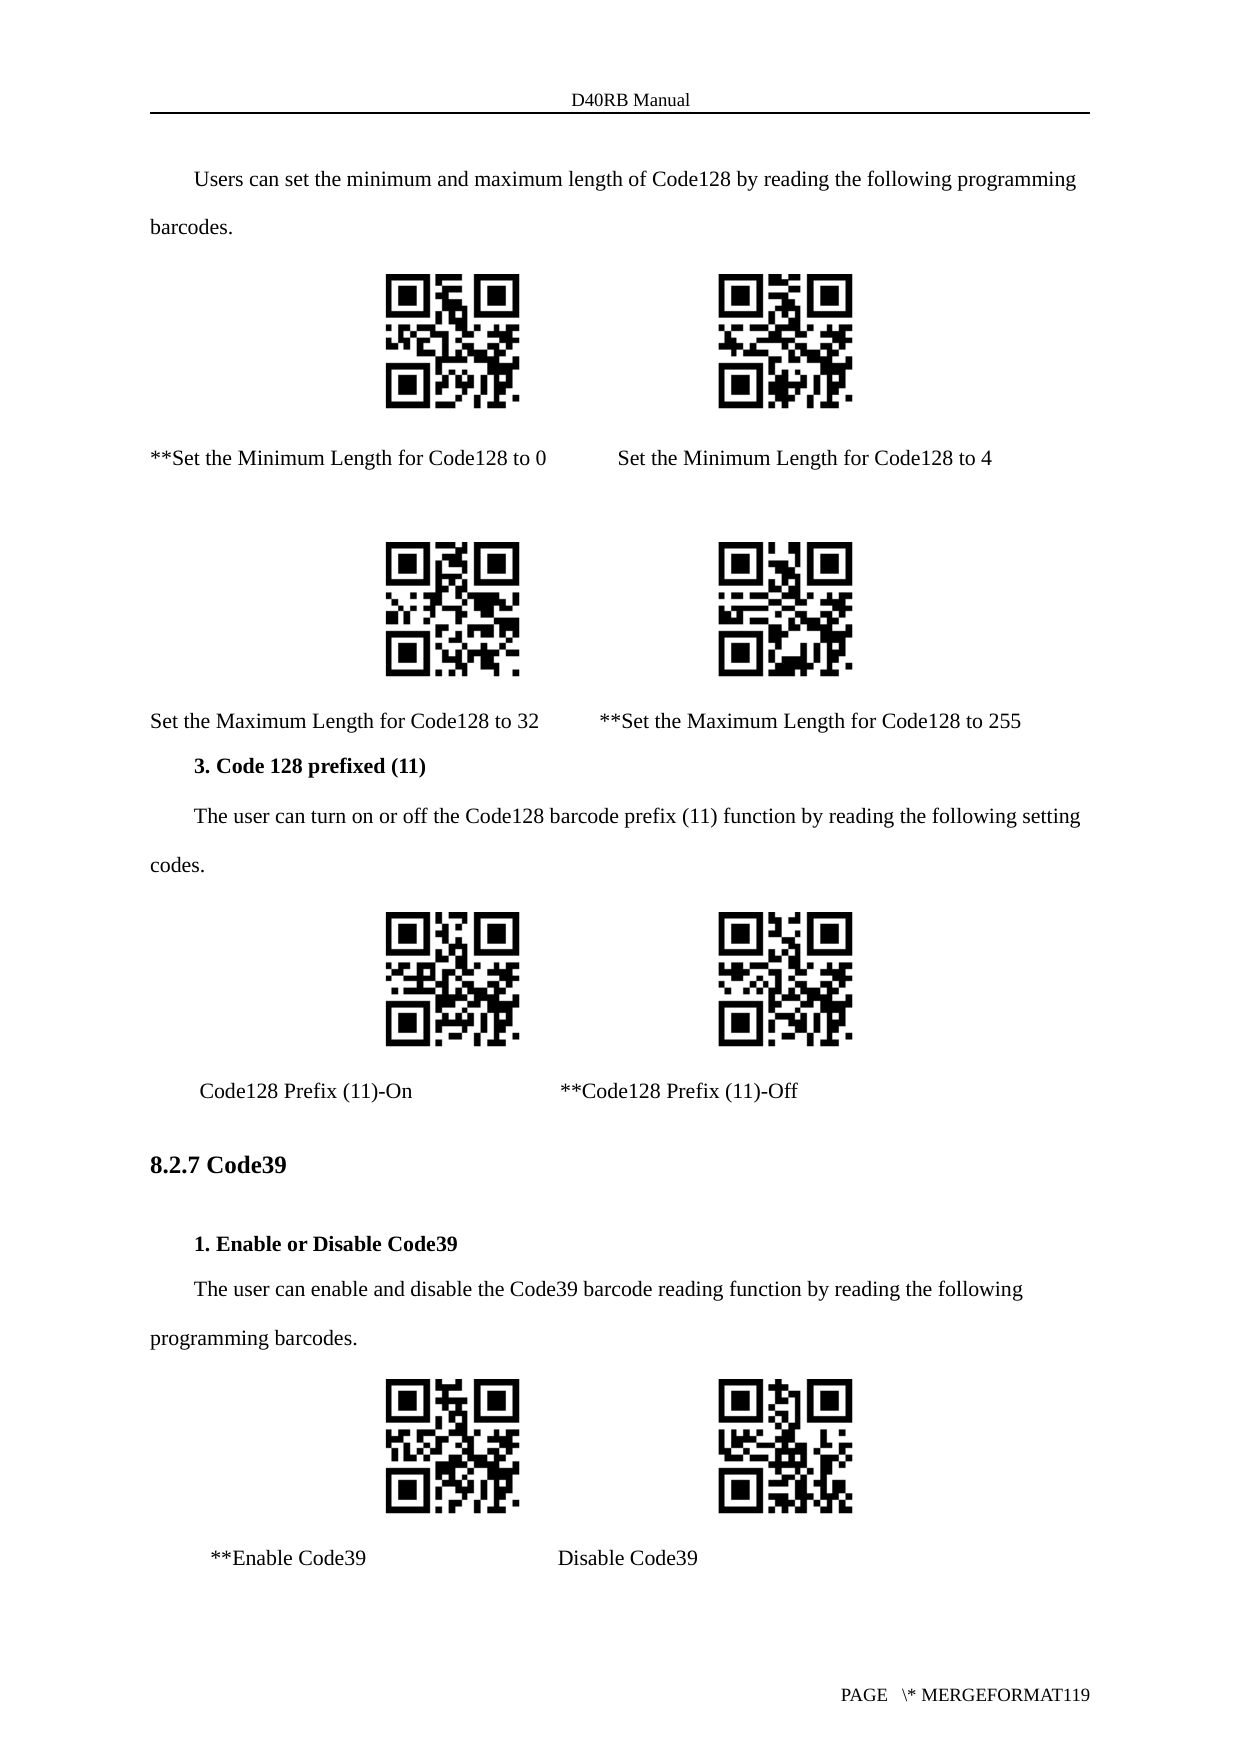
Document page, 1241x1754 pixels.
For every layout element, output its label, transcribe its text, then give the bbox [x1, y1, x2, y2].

text **Set the Minimum Length for Code128 to 0 Set the Minimum Length for Code128 to 4 [150, 441, 1090, 474]
text The user can turn on or off the Code128 barcode prefix (11) function by reading the following setting codes. [150, 800, 1090, 881]
picture [718, 912, 855, 1049]
picture [385, 1379, 522, 1516]
picture [718, 542, 855, 679]
picture [718, 1379, 855, 1516]
picture [385, 912, 522, 1049]
text Set the Maximum Length for Code128 to 32 **Set the Maximum Length for Code128 to 255 [150, 704, 1090, 737]
text 3. Code 128 prefixed (11) [150, 749, 1090, 782]
picture [385, 542, 522, 679]
text 1. Enable or Disable Code39 [150, 1227, 1090, 1259]
picture [385, 274, 522, 411]
text Users can set the minimum and maximum length of Code128 by reading the following programming barcodes. [150, 162, 1090, 243]
subtitle 8.2.7 Code39 [150, 1148, 1090, 1181]
text **Enable Code39 Disable Code39 [150, 1541, 1090, 1574]
text Code128 Prefix (11)-On **Code128 Prefix (11)-Off [150, 1074, 1090, 1107]
text The user can enable and disable the Code39 barcode reading function by reading the following programming barcodes. [150, 1272, 1090, 1353]
picture [718, 274, 855, 411]
